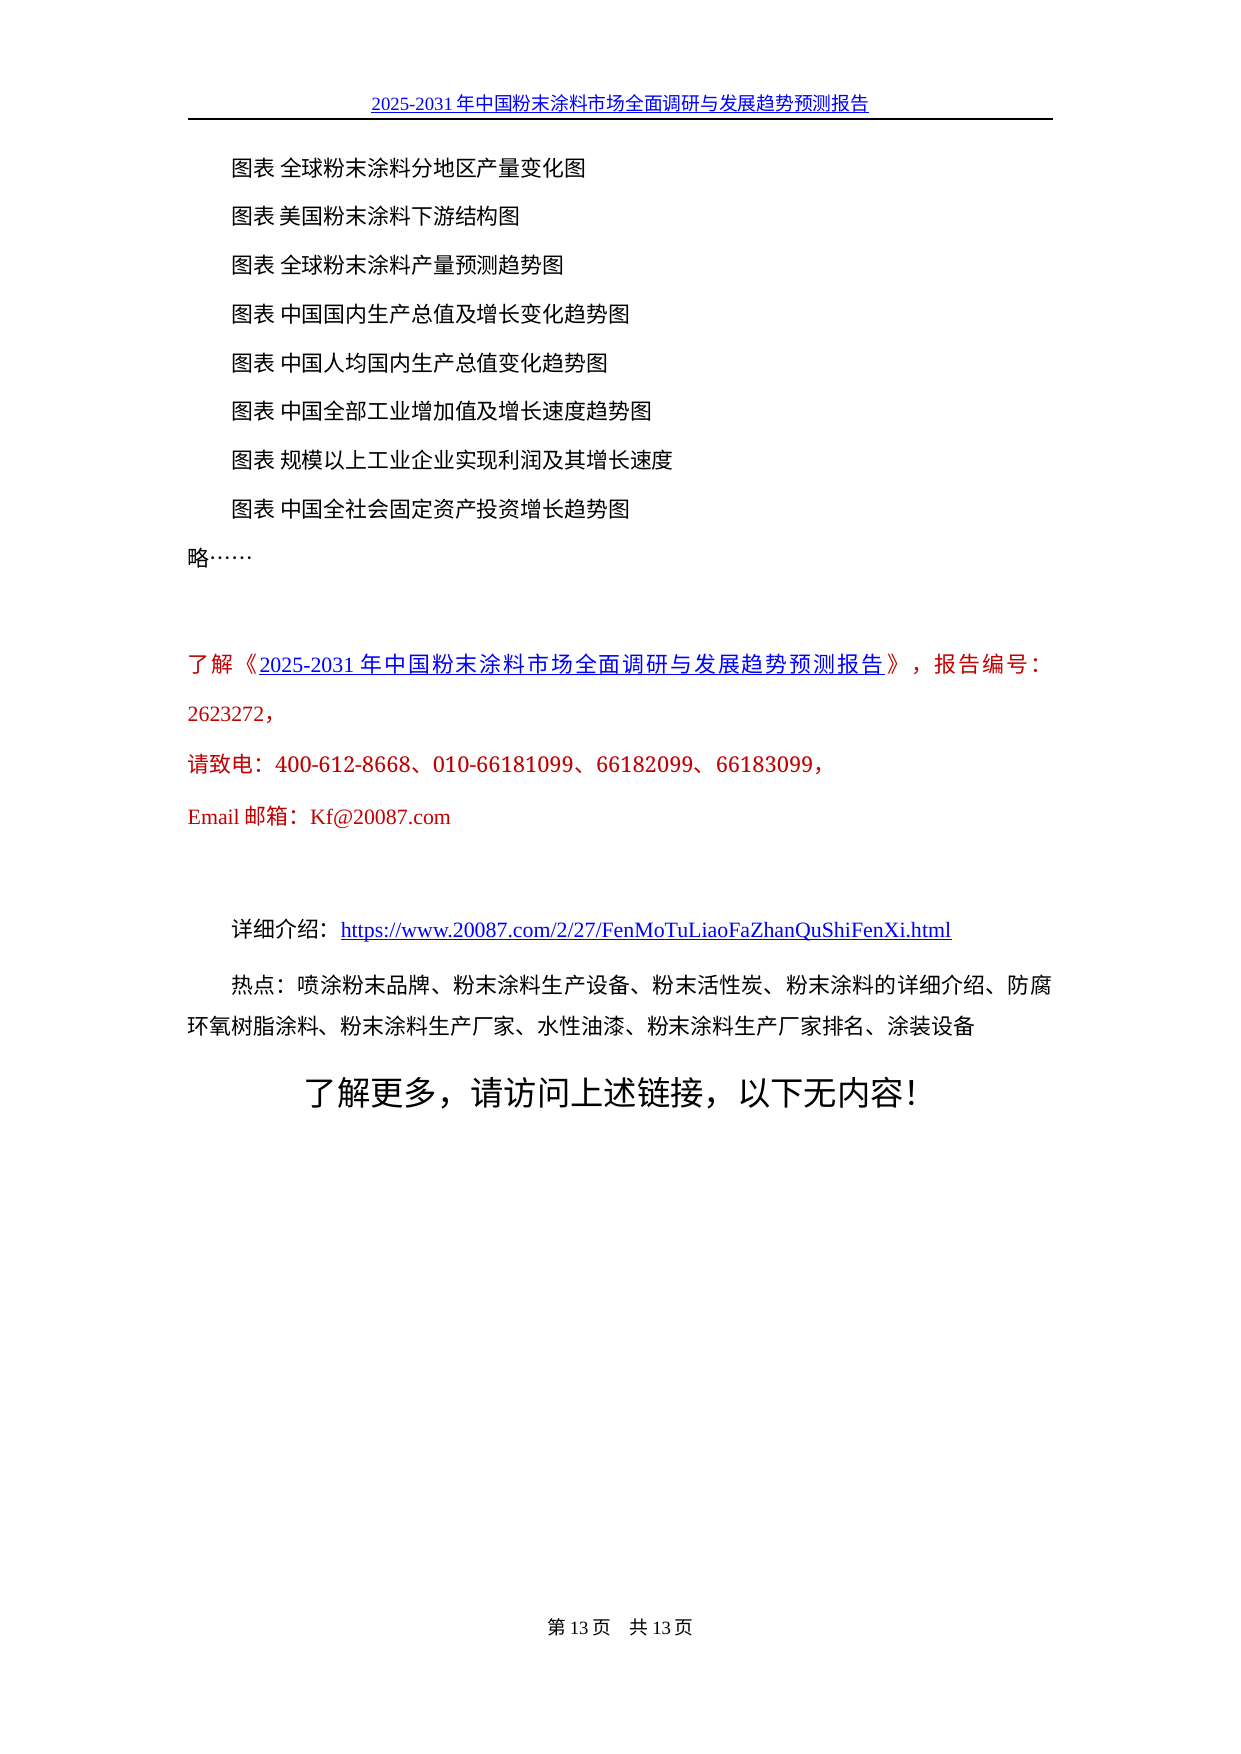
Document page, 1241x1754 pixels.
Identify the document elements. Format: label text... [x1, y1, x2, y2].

text Email邮箱：Kf@20087.com [187, 798, 1053, 831]
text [187, 150, 1053, 573]
title 了解更多，请访问上述链接，以下无内容！ [187, 1059, 1053, 1124]
text 了解《2025-2031年中国粉末涂料市场全面调研与发展趋势预测报告》，报告编号：2623272， [187, 647, 1053, 728]
text 请致电：400-612-8668、010-66181099、66182099、66183099， [187, 747, 1053, 779]
text 详细介绍：https://www.20087.com/2/27/FenMoTuLiaoFaZhanQuShiFenXi.html [187, 911, 1053, 944]
text 热点：喷涂粉末品牌、粉末涂料生产设备、粉末活性炭、粉末涂料的详细介绍、防腐环氧树脂涂料、粉末涂料生产厂家、水性油漆、粉末涂料生产厂家排名、涂装设备 [187, 968, 1053, 1041]
